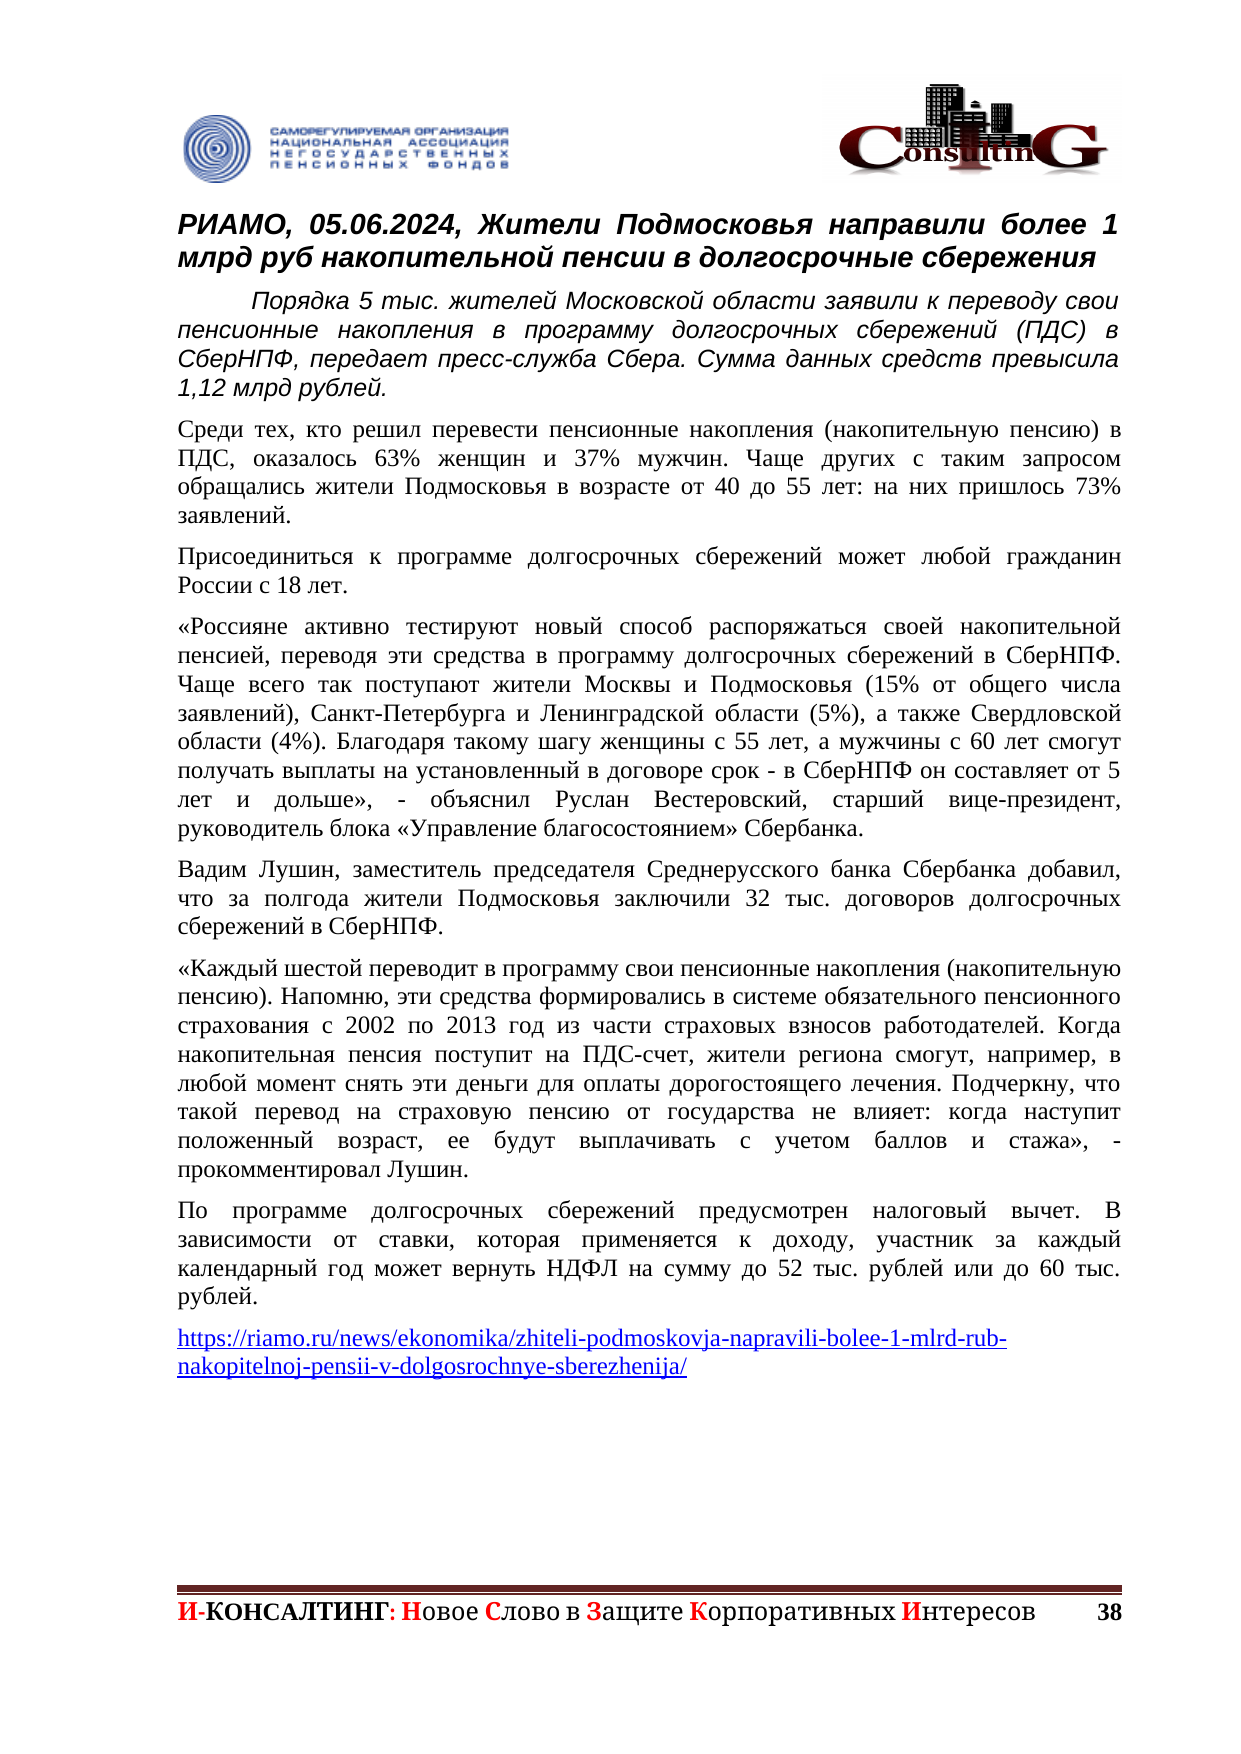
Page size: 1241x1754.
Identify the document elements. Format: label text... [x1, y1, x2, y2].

text Вадим Лушин, заместитель председателя Среднерусского банка Сбербанка добавил, что за полгода жители Подмосковья заключили 32 тыс. договоров долгосрочных сбережений в СберНПФ. [177, 854, 1122, 940]
text https://riamo.ru/news/ekonomika/zhiteli-podmoskovja-napravili-bolee-1-mlrd-rub-nakopitelnoj-pensii-v-dolgosrochnye-sberezhenija/ [177, 1323, 1122, 1380]
text Присоединиться к программе долгосрочных сбережений может любой гражданин России с 18 лет. [177, 541, 1122, 599]
subtitle РИАМО, 05.06.2024, Жители Подмосковья направили более 1 млрд руб накопительной пенсии в долгосрочные сбережения [177, 207, 1122, 274]
picture [183, 115, 509, 183]
subtitle Порядка 5 тыс. жителей Московской области заявили к переводу свои пенсионные накопления в программу долгосрочных сбережений (ПДС) в СберНПФ, передает пресс-служба Сбера. Сумма данных средств превысила 1,12 млрд рублей. [177, 286, 1122, 401]
picture [822, 73, 1123, 183]
text «Россияне активно тестируют новый способ распоряжаться своей накопительной пенсией, переводя эти средства в программу долгосрочных сбережений в СберНПФ. Чаще всего так поступают жители Москвы и Подмосковья (15% от общего числа заявлений), Санкт-Петербурга и Ленинградской области (5%), а также Свердловской области (4%). Благодаря такому шагу женщины с 55 лет, а мужчины с 60 лет смогут получать выплаты на установленный в договоре срок - в СберНПФ он составляет от 5 лет и дольше», - объяснил Руслан Вестеровский, старший вице-президент, руководитель блока «Управление благосостоянием» Сбербанка. [177, 611, 1122, 841]
text «Каждый шестой переводит в программу свои пенсионные накопления (накопительную пенсию). Напомню, эти средства формировались в системе обязательного пенсионного страхования с 2002 по 2013 год из части страховых взносов работодателей. Когда накопительная пенсия поступит на ПДС-счет, жители региона смогут, например, в любой момент снять эти деньги для оплаты дорогостоящего лечения. Подчеркну, что такой перевод на страховую пенсию от государства не влияет: когда наступит положенный возраст, ее будут выплачивать с учетом баллов и стажа», - прокомментировал Лушин. [177, 953, 1122, 1183]
text По программе долгосрочных сбережений предусмотрен налоговый вычет. В зависимости от ставки, которая применяется к доходу, участник за каждый календарный год может вернуть НДФЛ на сумму до 52 тыс. рублей или до 60 тыс. рублей. [177, 1195, 1122, 1310]
text Среди тех, кто решил перевести пенсионные накопления (накопительную пенсию) в ПДС, оказалось 63% женщин и 37% мужчин. Чаще других с таким запросом обращались жители Подмосковья в возрасте от 40 до 55 лет: на них пришлось 73% заявлений. [177, 414, 1122, 529]
